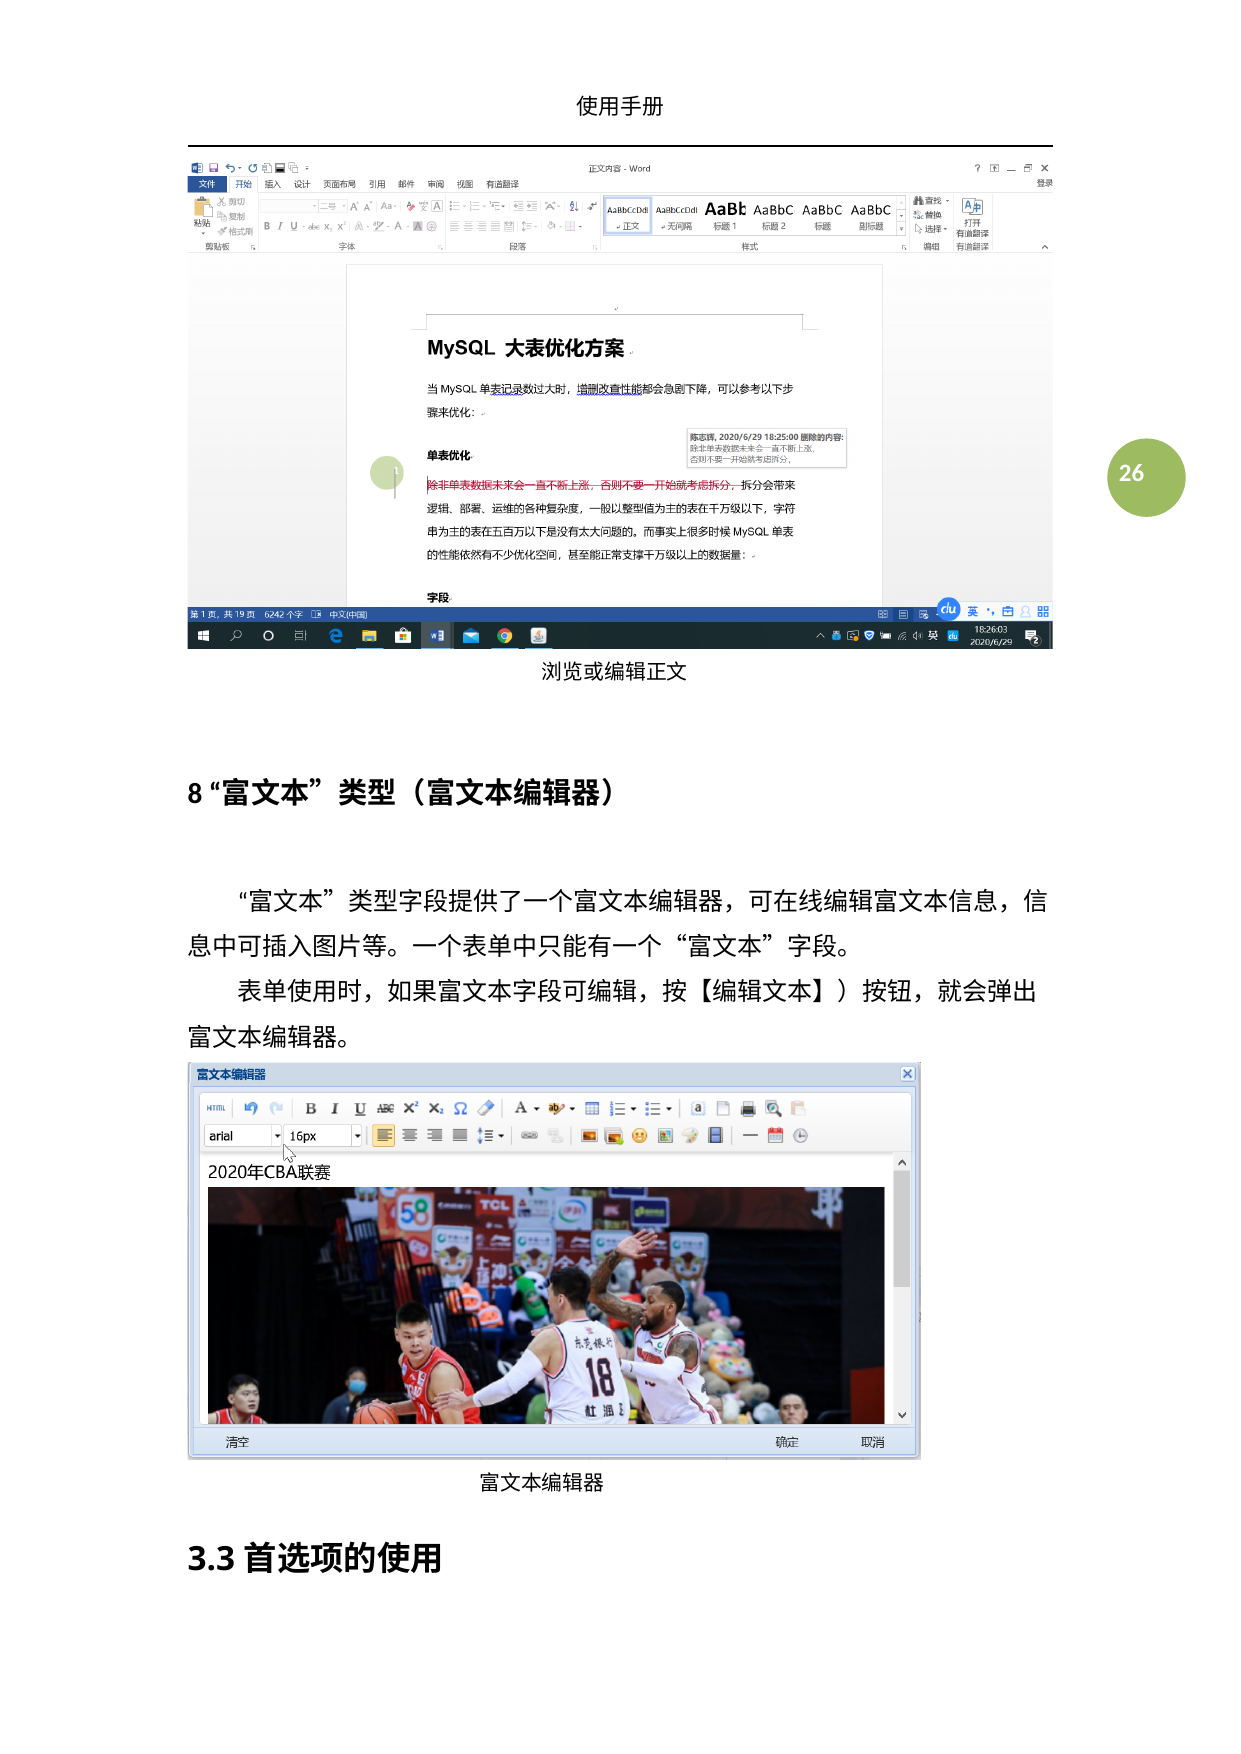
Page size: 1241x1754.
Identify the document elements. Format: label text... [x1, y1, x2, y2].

text 表单使用时，如果富文本字段可编辑，按【编辑文本】）按钮，就会弹出富文本编辑器。 [187, 972, 1053, 1053]
subtitle 3.3 首选项的使用 [187, 1531, 1053, 1580]
subtitle 8 “富文本”类型（富文本编辑器） [187, 758, 1053, 823]
picture [187, 1062, 921, 1460]
text 富文本编辑器 [187, 1467, 1053, 1497]
text 浏览或编辑正文 [187, 655, 1053, 686]
text “富文本”类型字段提供了一个富文本编辑器，可在线编辑富文本信息，信息中可插入图片等。一个表单中只能有一个“富文本”字段。 [187, 881, 1053, 963]
picture [187, 162, 1053, 649]
